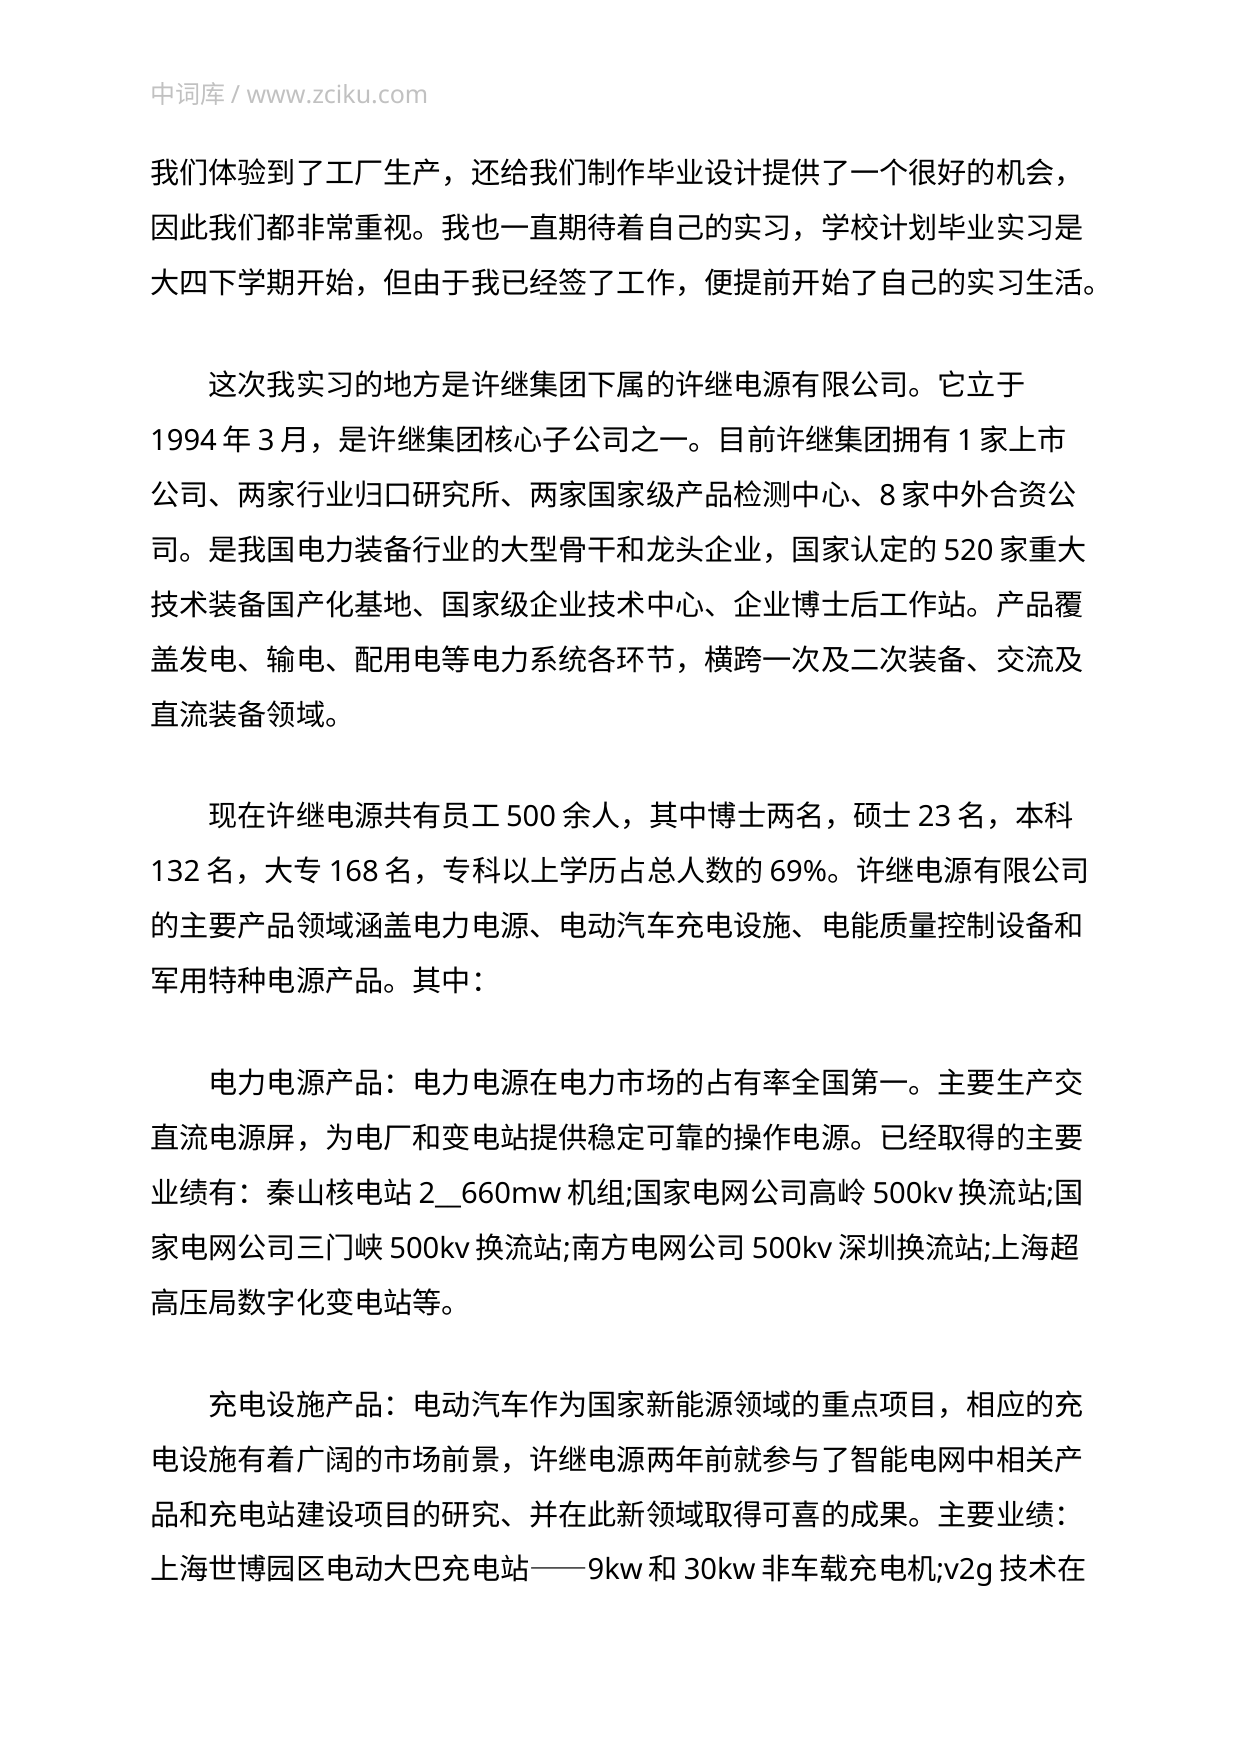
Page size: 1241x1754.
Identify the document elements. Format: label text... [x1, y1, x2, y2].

text 这次我实习的地方是许继集团下属的许继电源有限公司。它立于1994年3月，是许继集团核心子公司之一。目前许继集团拥有1家上市公司、两家行业归口研究所、两家国家级产品检测中心、8家中外合资公司。是我国电力装备行业的大型骨干和龙头企业，国家认定的520家重大技术装备国产化基地、国家级企业技术中心、企业博士后工作站。产品覆盖发电、输电、配用电等电力系统各环节，横跨一次及二次装备、交流及直流装备领域。 [150, 362, 1090, 733]
text 现在许继电源共有员工500余人，其中博士两名，硕士23名，本科132名，大专168名，专科以上学历占总人数的69%。许继电源有限公司的主要产品领域涵盖电力电源、电动汽车充电设施、电能质量控制设备和军用特种电源产品。其中： [150, 793, 1090, 1000]
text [150, 150, 1090, 302]
text 电力电源产品：电力电源在电力市场的占有率全国第一。主要生产交直流电源屏，为电厂和变电站提供稳定可靠的操作电源。已经取得的主要业绩有：秦山核电站2__660mw机组;国家电网公司高岭500kv换流站;国家电网公司三门峡500kv换流站;南方电网公司500kv深圳换流站;上海超高压局数字化变电站等。 [150, 1060, 1090, 1322]
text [150, 1381, 1090, 1588]
